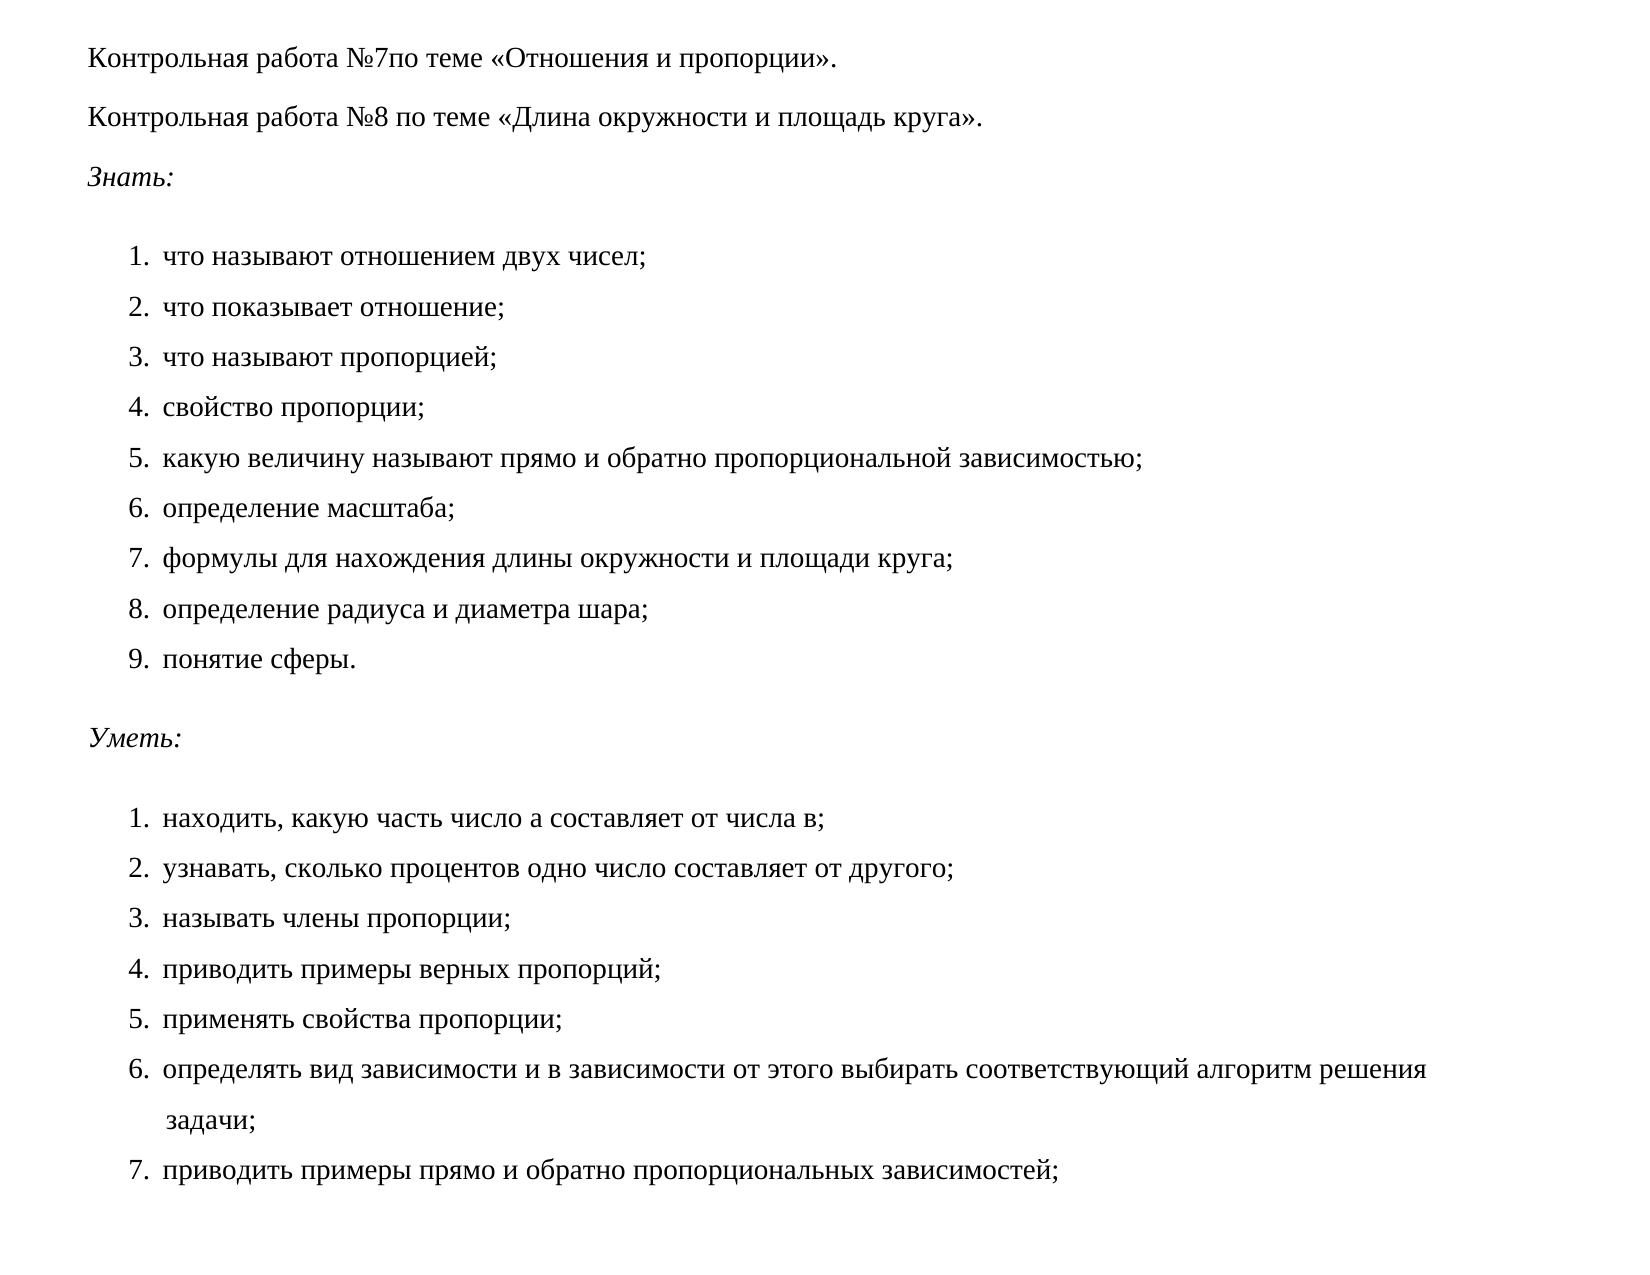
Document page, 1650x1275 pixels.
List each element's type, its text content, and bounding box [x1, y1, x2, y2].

list применять свойства пропорции; [128, 1001, 1500, 1035]
list приводить примеры прямо и обратно пропорциональных зависимостей; [128, 1152, 1500, 1186]
text Контрольная работа №7по теме «Отношения и пропорции». [87, 40, 1500, 73]
list формулы для нахождения длины окружности и площади круга; [128, 540, 1500, 574]
text Контрольная работа №8 по теме «Длина окружности и площадь круга». [87, 99, 1500, 133]
list понятие сферы. [128, 641, 1500, 674]
list называть члены пропорции; [128, 901, 1500, 934]
list что называют отношением двух чисел; [128, 238, 1500, 272]
text Уметь: [87, 721, 1500, 754]
list приводить примеры верных пропорций; [128, 951, 1500, 984]
list какую величину называют прямо и обратно пропорциональной зависимостью; [128, 440, 1500, 473]
list свойство пропорции; [128, 389, 1500, 423]
list что называют пропорцией; [128, 339, 1500, 373]
list находить, какую часть число а составляет от числа в; [128, 800, 1500, 833]
list определение радиуса и диаметра шара; [128, 591, 1500, 624]
list определение масштаба; [128, 490, 1500, 524]
list узнавать, сколько процентов одно число составляет от другого; [128, 850, 1500, 884]
list определять вид зависимости и в зависимости от этого выбирать соответствующий алгоритм решения задачи; [128, 1052, 1500, 1135]
text Знать: [87, 159, 1500, 193]
list что показывает отношение; [128, 289, 1500, 322]
